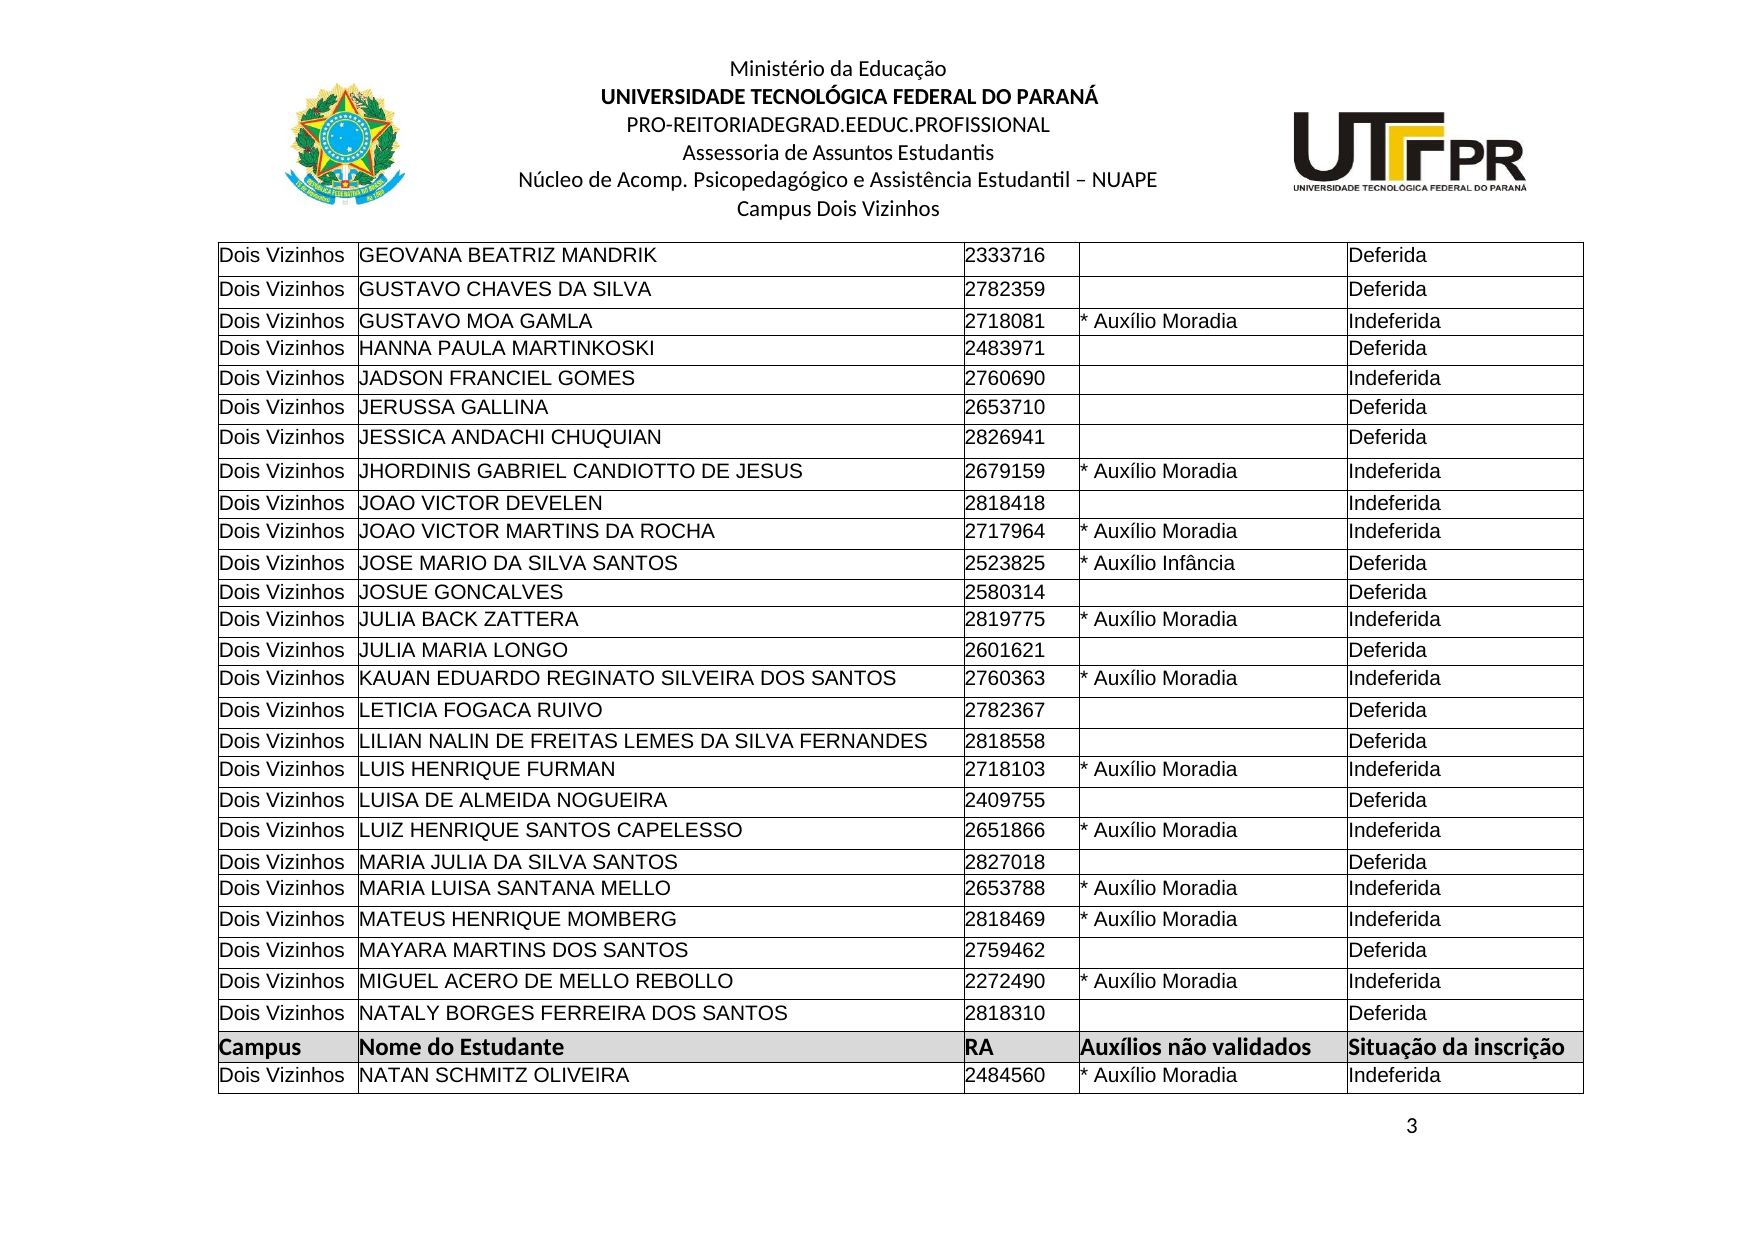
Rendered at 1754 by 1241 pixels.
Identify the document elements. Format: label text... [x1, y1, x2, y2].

table_cell Dois Vizinhos [219, 1000, 358, 1031]
table_cell [1080, 1000, 1347, 1031]
table_cell [1080, 850, 1347, 874]
table_cell 2580314 [965, 580, 1079, 606]
table_cell 2818469 [965, 907, 1079, 937]
table_cell [1080, 366, 1347, 394]
table_cell JULIA MARIA LONGO [359, 638, 964, 665]
table_cell GUSTAVO CHAVES DA SILVA [359, 277, 964, 308]
table_cell * Auxílio Moradia [1080, 607, 1347, 637]
table_cell NATALY BORGES FERREIRA DOS SANTOS [359, 1000, 964, 1031]
table_cell GEOVANA BEATRIZ MANDRIK [359, 243, 964, 276]
table_cell Dois Vizinhos [219, 698, 358, 728]
table_cell Indeferida [1348, 607, 1583, 637]
table_cell Campus [219, 1032, 358, 1062]
table_cell Auxílios não validados [1080, 1032, 1347, 1062]
table_cell Indeferida [1348, 875, 1583, 906]
table_cell Dois Vizinhos [219, 607, 358, 637]
table_cell Deferida [1348, 580, 1583, 606]
table_cell Dois Vizinhos [219, 459, 358, 490]
table_cell MARIA LUISA SANTANA MELLO [359, 875, 964, 906]
table_cell JOSUE GONCALVES [359, 580, 964, 606]
table_cell Deferida [1348, 243, 1583, 276]
table_cell Indeferida [1348, 907, 1583, 937]
table_cell Nome do Estudante [359, 1032, 964, 1062]
table_cell * Auxílio Moradia [1080, 1063, 1347, 1093]
table_cell Dois Vizinhos [219, 243, 358, 276]
table_cell [1080, 243, 1347, 276]
table_cell 2601621 [965, 638, 1079, 665]
table_cell Deferida [1348, 729, 1583, 756]
table_cell Situação da inscrição [1348, 1032, 1583, 1062]
table_cell Indeferida [1348, 519, 1583, 549]
table_cell 2653710 [965, 395, 1079, 424]
table_cell Dois Vizinhos [219, 550, 358, 579]
table_cell * Auxílio Moradia [1080, 757, 1347, 787]
table_cell 2760363 [965, 666, 1079, 697]
table_cell * Auxílio Moradia [1080, 519, 1347, 549]
table_cell * Auxílio Moradia [1080, 969, 1347, 999]
table_cell 2409755 [965, 788, 1079, 817]
table_cell Dois Vizinhos [219, 969, 358, 999]
table_cell JOSE MARIO DA SILVA SANTOS [359, 550, 964, 579]
table_cell Deferida [1348, 425, 1583, 458]
table_cell KAUAN EDUARDO REGINATO SILVEIRA DOS SANTOS [359, 666, 964, 697]
table_cell 2782359 [965, 277, 1079, 308]
table_cell 2484560 [965, 1063, 1079, 1093]
table_cell * Auxílio Moradia [1080, 907, 1347, 937]
table_cell 2333716 [965, 243, 1079, 276]
table_cell * Auxílio Infância [1080, 550, 1347, 579]
table_cell LILIAN NALIN DE FREITAS LEMES DA SILVA FERNANDES [359, 729, 964, 756]
table_cell 2272490 [965, 969, 1079, 999]
table_cell Dois Vizinhos [219, 850, 358, 874]
table_cell Dois Vizinhos [219, 907, 358, 937]
table_cell Indeferida [1348, 666, 1583, 697]
table_cell Deferida [1348, 277, 1583, 308]
table_cell 2679159 [965, 459, 1079, 490]
table_cell 2827018 [965, 850, 1079, 874]
table_cell [1080, 698, 1347, 728]
table_cell 2718081 [965, 309, 1079, 335]
table_cell [1080, 580, 1347, 606]
table_cell [1080, 638, 1347, 665]
table_cell 2826941 [965, 425, 1079, 458]
table_cell NATAN SCHMITZ OLIVEIRA [359, 1063, 964, 1093]
table_cell Indeferida [1348, 366, 1583, 394]
table_cell * Auxílio Moradia [1080, 459, 1347, 490]
table_cell 2717964 [965, 519, 1079, 549]
table_cell 2718103 [965, 757, 1079, 787]
table_cell Indeferida [1348, 1063, 1583, 1093]
table_cell Dois Vizinhos [219, 366, 358, 394]
table_cell MARIA JULIA DA SILVA SANTOS [359, 850, 964, 874]
table_cell JHORDINIS GABRIEL CANDIOTTO DE JESUS [359, 459, 964, 490]
table_cell Indeferida [1348, 459, 1583, 490]
table_cell Dois Vizinhos [219, 757, 358, 787]
table_cell JERUSSA GALLINA [359, 395, 964, 424]
table_cell LUISA DE ALMEIDA NOGUEIRA [359, 788, 964, 817]
table_cell [1080, 277, 1347, 308]
table_cell Dois Vizinhos [219, 580, 358, 606]
table_cell JULIA BACK ZATTERA [359, 607, 964, 637]
table_cell Dois Vizinhos [219, 875, 358, 906]
table_cell Indeferida [1348, 309, 1583, 335]
table_cell Indeferida [1348, 818, 1583, 849]
table_cell Dois Vizinhos [219, 425, 358, 458]
table_cell Dois Vizinhos [219, 818, 358, 849]
table_cell Deferida [1348, 1000, 1583, 1031]
table_cell [1080, 336, 1347, 364]
table_cell * Auxílio Moradia [1080, 666, 1347, 697]
table_cell 2782367 [965, 698, 1079, 728]
table_cell Deferida [1348, 638, 1583, 665]
table_cell [1080, 425, 1347, 458]
table_cell HANNA PAULA MARTINKOSKI [359, 336, 964, 364]
table_cell MATEUS HENRIQUE MOMBERG [359, 907, 964, 937]
table_cell MIGUEL ACERO DE MELLO REBOLLO [359, 969, 964, 999]
table_cell 2483971 [965, 336, 1079, 364]
table_cell 2653788 [965, 875, 1079, 906]
table_cell 2759462 [965, 938, 1079, 968]
table_cell Dois Vizinhos [219, 491, 358, 518]
table_cell RA [965, 1032, 1079, 1062]
picture [1293, 112, 1527, 191]
table_cell 2760690 [965, 366, 1079, 394]
table_cell JOAO VICTOR DEVELEN [359, 491, 964, 518]
table_cell Dois Vizinhos [219, 788, 358, 817]
table_cell Deferida [1348, 850, 1583, 874]
table_cell Deferida [1348, 395, 1583, 424]
table_cell [1080, 938, 1347, 968]
table_cell Dois Vizinhos [219, 395, 358, 424]
table_cell [1080, 729, 1347, 756]
table_cell MAYARA MARTINS DOS SANTOS [359, 938, 964, 968]
table_cell Deferida [1348, 698, 1583, 728]
table_cell Indeferida [1348, 969, 1583, 999]
table_cell LETICIA FOGACA RUIVO [359, 698, 964, 728]
table_cell Dois Vizinhos [219, 638, 358, 665]
table_cell JADSON FRANCIEL GOMES [359, 366, 964, 394]
table_cell [1080, 395, 1347, 424]
table_cell GUSTAVO MOA GAMLA [359, 309, 964, 335]
table_cell Dois Vizinhos [219, 519, 358, 549]
table_cell Dois Vizinhos [219, 666, 358, 697]
table_cell [1080, 788, 1347, 817]
table_cell 2819775 [965, 607, 1079, 637]
table_cell Dois Vizinhos [219, 309, 358, 335]
table_cell Dois Vizinhos [219, 336, 358, 364]
table_cell Deferida [1348, 938, 1583, 968]
table_cell JOAO VICTOR MARTINS DA ROCHA [359, 519, 964, 549]
table_cell 2818558 [965, 729, 1079, 756]
table_cell LUIZ HENRIQUE SANTOS CAPELESSO [359, 818, 964, 849]
table_cell 2651866 [965, 818, 1079, 849]
table_cell 2818418 [965, 491, 1079, 518]
table_cell Dois Vizinhos [219, 277, 358, 308]
table_cell LUIS HENRIQUE FURMAN [359, 757, 964, 787]
table_cell * Auxílio Moradia [1080, 818, 1347, 849]
table_cell Indeferida [1348, 757, 1583, 787]
table_cell Dois Vizinhos [219, 1063, 358, 1093]
table_cell 2523825 [965, 550, 1079, 579]
table_cell [1080, 491, 1347, 518]
table_cell Dois Vizinhos [219, 938, 358, 968]
table_cell * Auxílio Moradia [1080, 309, 1347, 335]
table_cell * Auxílio Moradia [1080, 875, 1347, 906]
table_cell 2818310 [965, 1000, 1079, 1031]
table_cell Dois Vizinhos [219, 729, 358, 756]
table_cell Deferida [1348, 788, 1583, 817]
table_cell Indeferida [1348, 491, 1583, 518]
table_cell JESSICA ANDACHI CHUQUIAN [359, 425, 964, 458]
table_cell Deferida [1348, 550, 1583, 579]
picture [284, 83, 405, 205]
table_cell Deferida [1348, 336, 1583, 364]
